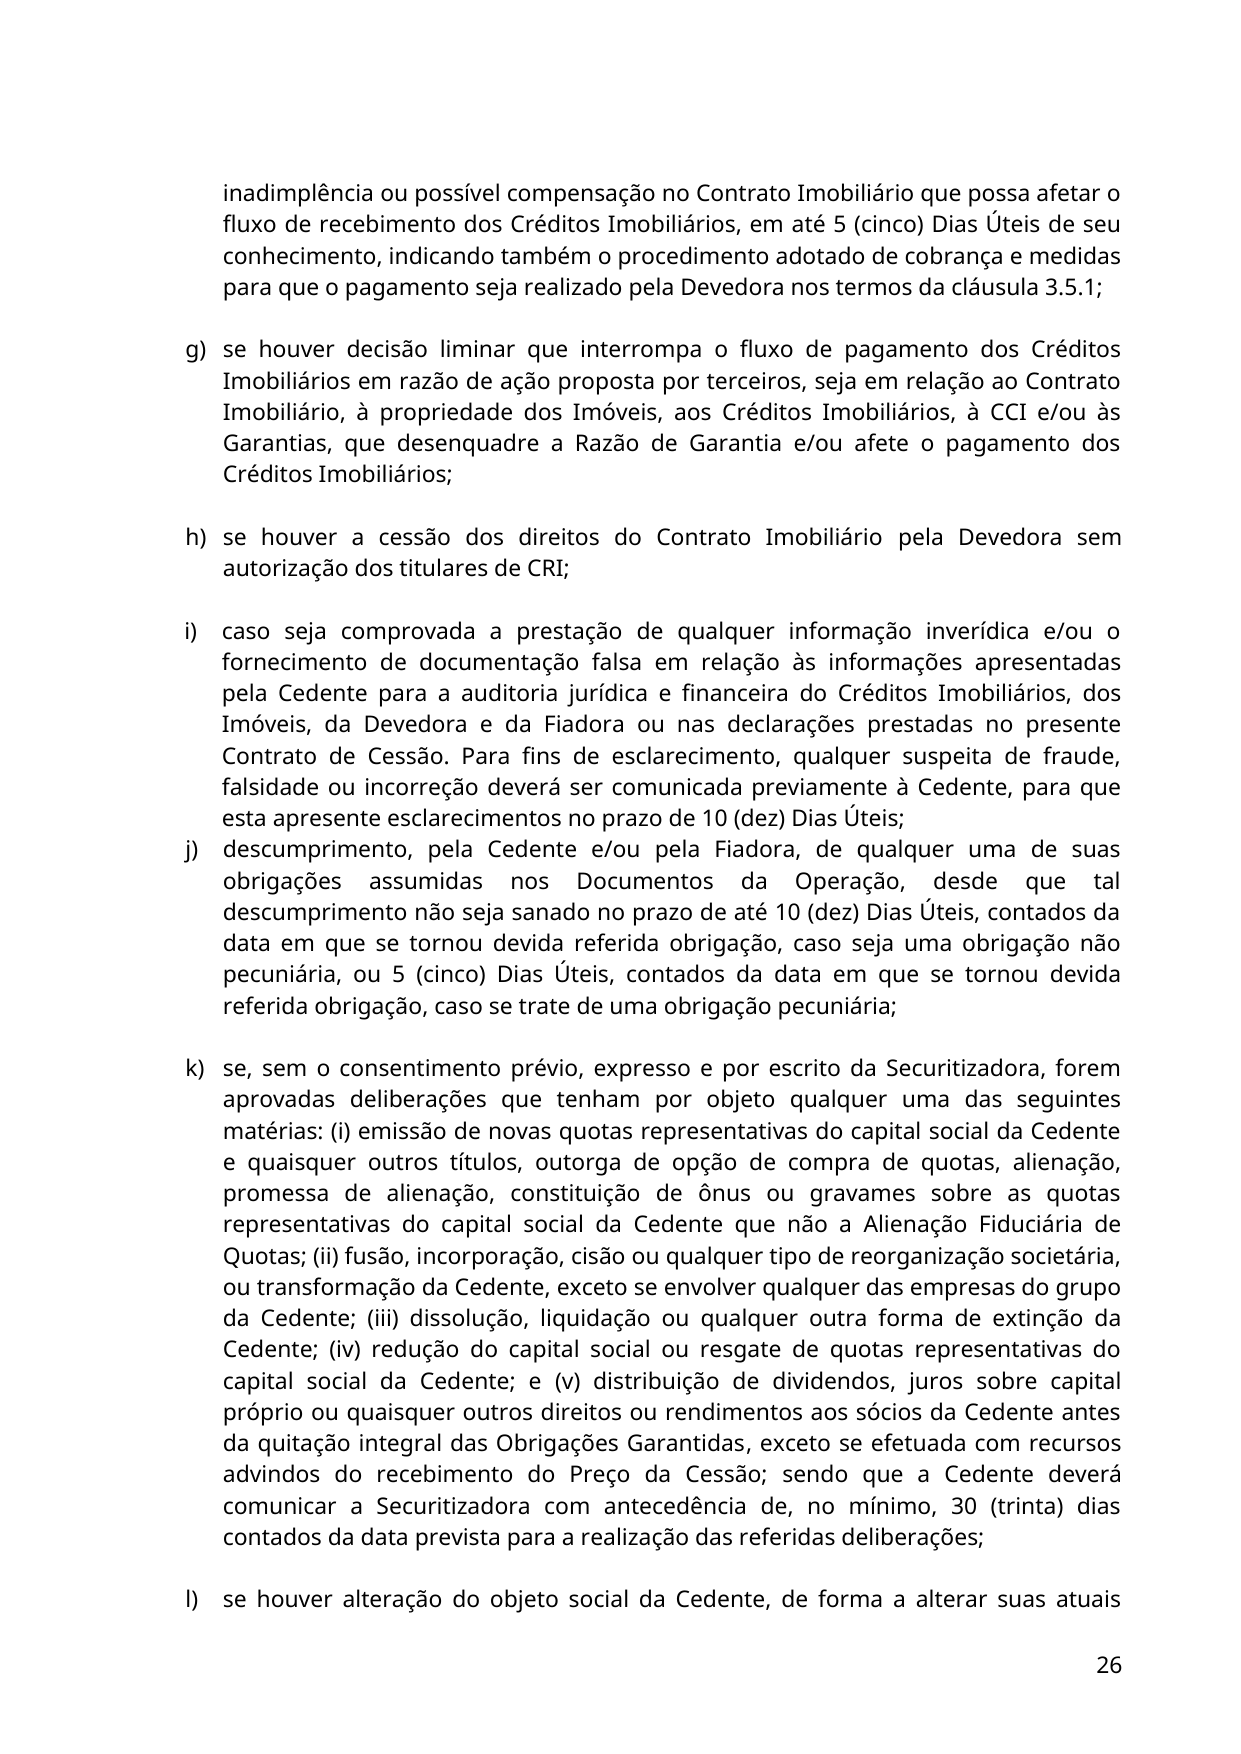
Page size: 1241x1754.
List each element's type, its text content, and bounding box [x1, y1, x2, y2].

list se houver a cessão dos direitos do Contrato Imobiliário pela Devedora sem autorização dos titulares de CRI; [185, 521, 1122, 583]
list descumprimento, pela Cedente e/ou pela Fiadora, de qualquer uma de suas obrigações assumidas nos Documentos da Operação, desde que tal descumprimento não seja sanado no prazo de até 10 (dez) Dias Úteis, contados da data em que se tornou devida referida obrigação, caso seja uma obrigação não pecuniária, ou 5 (cinco) Dias Úteis, contados da data em que se tornou devida referida obrigação, caso se trate de uma obrigação pecuniária; [185, 833, 1122, 1021]
list caso seja comprovada a prestação de qualquer informação inverídica e/ou o fornecimento de documentação falsa em relação às informações apresentadas pela Cedente para a auditoria jurídica e financeira do Créditos Imobiliários, dos Imóveis, da Devedora e da Fiadora ou nas declarações prestadas no presente Contrato de Cessão. Para fins de esclarecimento, qualquer suspeita de fraude, falsidade ou incorreção deverá ser comunicada previamente à Cedente, para que esta apresente esclarecimentos no prazo de 10 (dez) Dias Úteis; [184, 615, 1122, 833]
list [185, 1583, 1122, 1615]
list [185, 177, 1122, 302]
list se, sem o consentimento prévio, expresso e por escrito da Securitizadora, forem aprovadas deliberações que tenham por objeto qualquer uma das seguintes matérias: (i) emissão de novas quotas representativas do capital social da Cedente e quaisquer outros títulos, outorga de opção de compra de quotas, alienação, promessa de alienação, constituição de ônus ou gravames sobre as quotas representativas do capital social da Cedente que não a Alienação Fiduciária de Quotas; (ii) fusão, incorporação, cisão ou qualquer tipo de reorganização societária, ou transformação da Cedente, exceto se envolver qualquer das empresas do grupo da Cedente; (iii) dissolução, liquidação ou qualquer outra forma de extinção da Cedente; (iv) redução do capital social ou resgate de quotas representativas do capital social da Cedente; e (v) distribuição de dividendos, juros sobre capital próprio ou quaisquer outros direitos ou rendimentos aos sócios da Cedente antes da quitação integral das Obrigações Garantidas, exceto se efetuada com recursos advindos do recebimento do Preço da Cessão; sendo que a Cedente deverá comunicar a Securitizadora com antecedência de, no mínimo, 30 (trinta) dias contados da data prevista para a realização das referidas deliberações; [185, 1052, 1122, 1552]
list se houver decisão liminar que interrompa o fluxo de pagamento dos Créditos Imobiliários em razão de ação proposta por terceiros, seja em relação ao Contrato Imobiliário, à propriedade dos Imóveis, aos Créditos Imobiliários, à CCI e/ou às Garantias, que desenquadre a Razão de Garantia e/ou afete o pagamento dos Créditos Imobiliários; [185, 333, 1122, 490]
